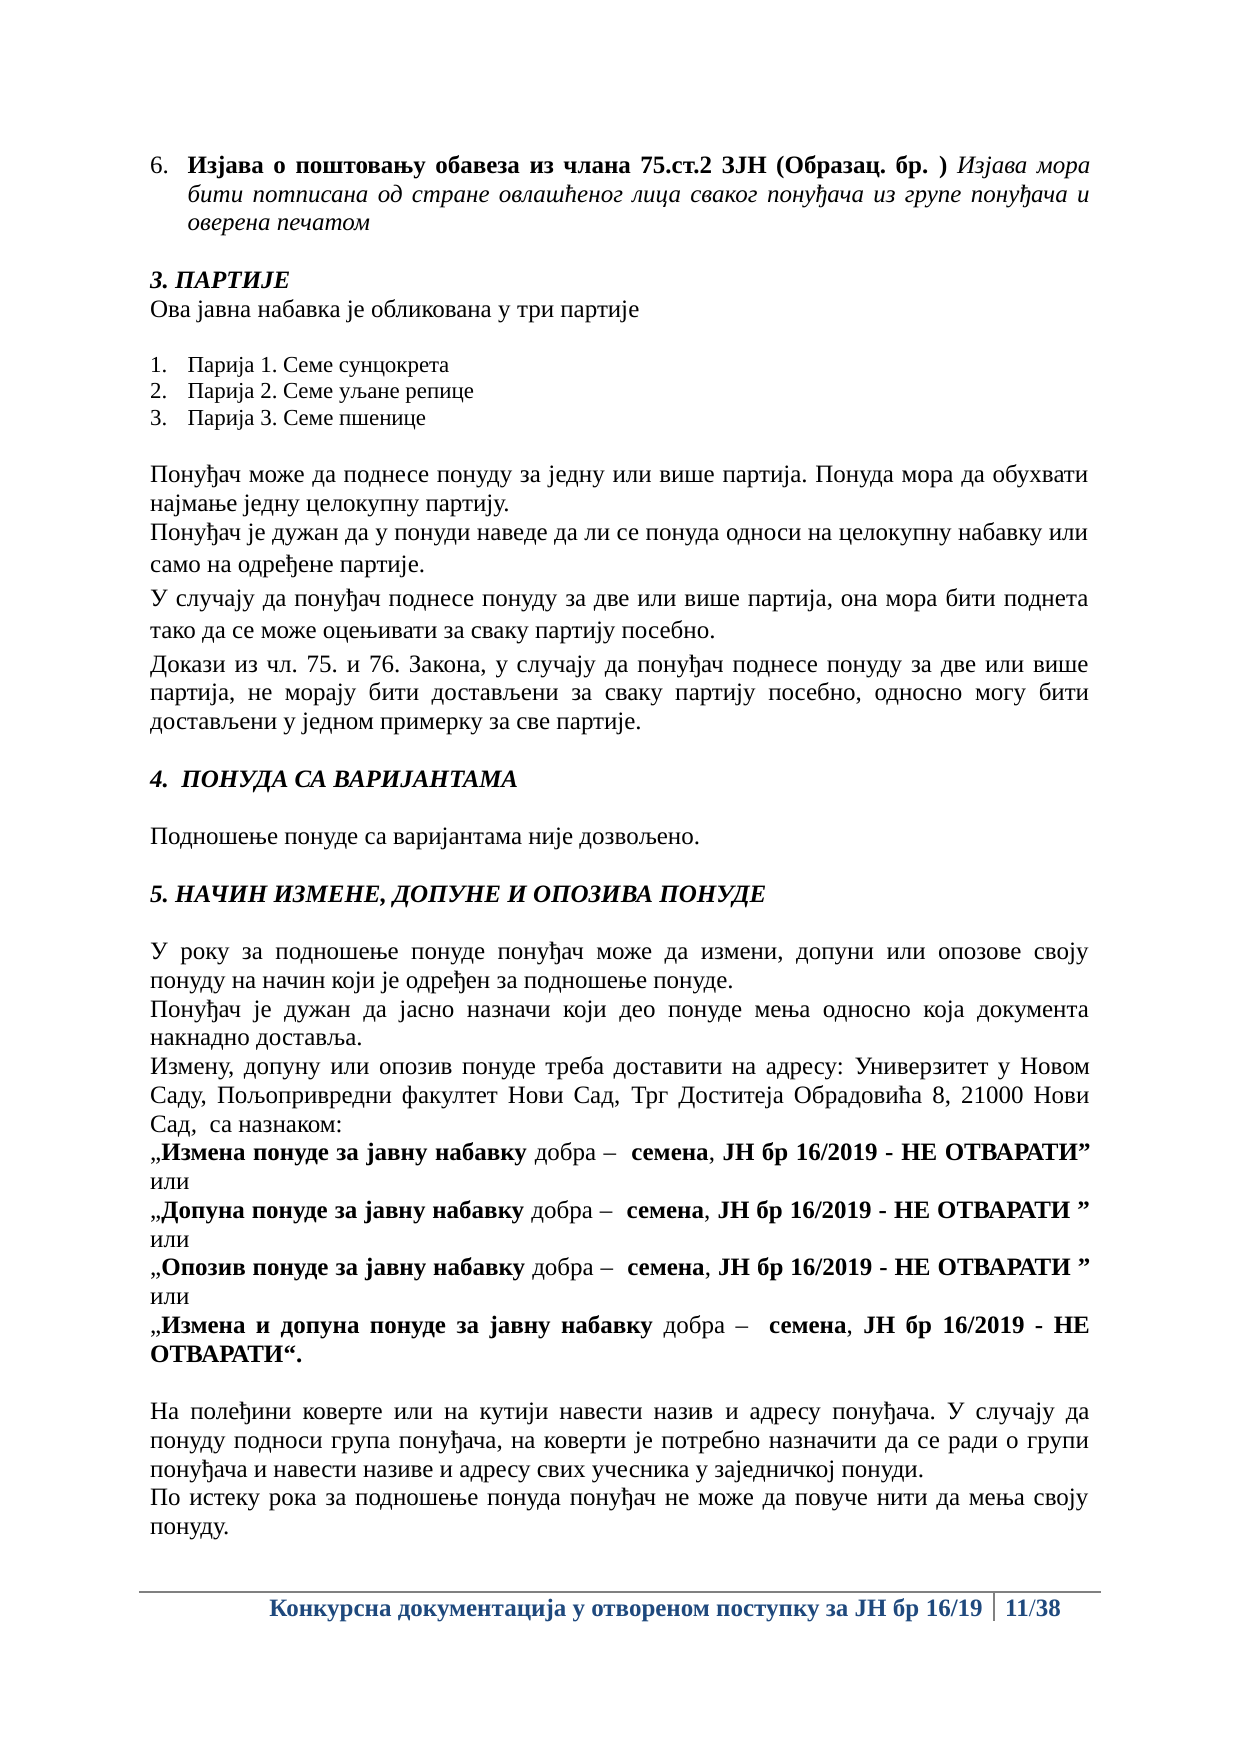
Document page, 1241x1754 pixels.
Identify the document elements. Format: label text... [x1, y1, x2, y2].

text Понуђач је дужан да јасно назначи који део понуде мења односно која документа накнадно доставља. [150, 994, 1090, 1051]
list Парија 1. Семе сунцокрета [150, 351, 1090, 378]
text „Опозив понуде за јавну набавку добра – семена, ЈН бр 16/2019 - НЕ ОТВАРАТИ ” или [150, 1252, 1090, 1310]
text Понуђач је дужан да у понуди наведе да ли се понуда односи на целокупну набавку или само на одређене партије. [150, 517, 1090, 578]
text Подношење понуде са варијантама није дозвољено. [150, 821, 1090, 850]
text 3. ПАРТИЈЕ [150, 265, 1090, 294]
text „Допуна понуде за јавну набавку добра – семена, ЈН бр 16/2019 - НЕ ОТВАРАТИ ” или [150, 1195, 1090, 1252]
text Докази из чл. 75. и 76. Закона, у случају да понуђач поднесе понуду за две или више партија, не морају бити достављени за сваку партију посебно, односно могу бити достављени у једном примерку за све партије. [150, 649, 1090, 735]
list Парија 2. Семе уљане репице [150, 378, 1090, 404]
text По истеку рока за подношење понуда понуђач не може да повуче нити да мења своју понуду. [150, 1482, 1090, 1540]
text У случају да понуђач поднесе понуду за две или више партија, она мора бити поднета тако да се може оцењивати за сваку партију посебно. [150, 583, 1090, 644]
text „Измена и допуна понуде за јавну набавку добра – семена, ЈН бр 16/2019 - НЕ ОТВАРАТИ“. [150, 1310, 1090, 1367]
list Изјава о поштовању обавеза из члана 75.ст.2 ЗЈН (Образац. бр. ) Изјава мора бити потписана од стране овлашћеног лица сваког понуђача из групе понуђача и оверена печатом [150, 150, 1090, 236]
text Измену, допуну или опозив понуде треба доставити на адресу: Универзитет у Новом Саду, Пољопривредни факултет Нови Сад, Трг Доститеја Обрадовића 8, 21000 Нови Сад, са назнаком: [150, 1051, 1090, 1137]
text У року за подношење понуде понуђач може да измени, допуни или опозове своју понуду на начин који је одређен за подношење понуде. [150, 936, 1090, 994]
text Ова јавна набавка је обликована у три партије [150, 294, 1090, 322]
text 5. НАЧИН ИЗМЕНЕ, ДОПУНЕ И ОПОЗИВА ПОНУДЕ [150, 879, 1090, 907]
list Парија 3. Семе пшенице [150, 404, 1090, 430]
text „Измена понуде за јавну набавку добра – семена, ЈН бр 16/2019 - НЕ ОТВАРАТИ” или [150, 1137, 1090, 1195]
text Понуђач може да поднесе понуду за једну или више партија. Понуда мора да обухвати најмање једну целокупну партију. [150, 459, 1090, 517]
text На полеђини коверте или на кутији навести назив и адресу понуђача. У случају да понуду подноси група понуђача, на коверти је потребно назначити да се ради о групи понуђача и навести називе и адресу свих учесника у заједничкој понуди. [150, 1396, 1090, 1482]
text 4. ПОНУДА СА ВАРИЈАНТАМА [150, 764, 1090, 792]
